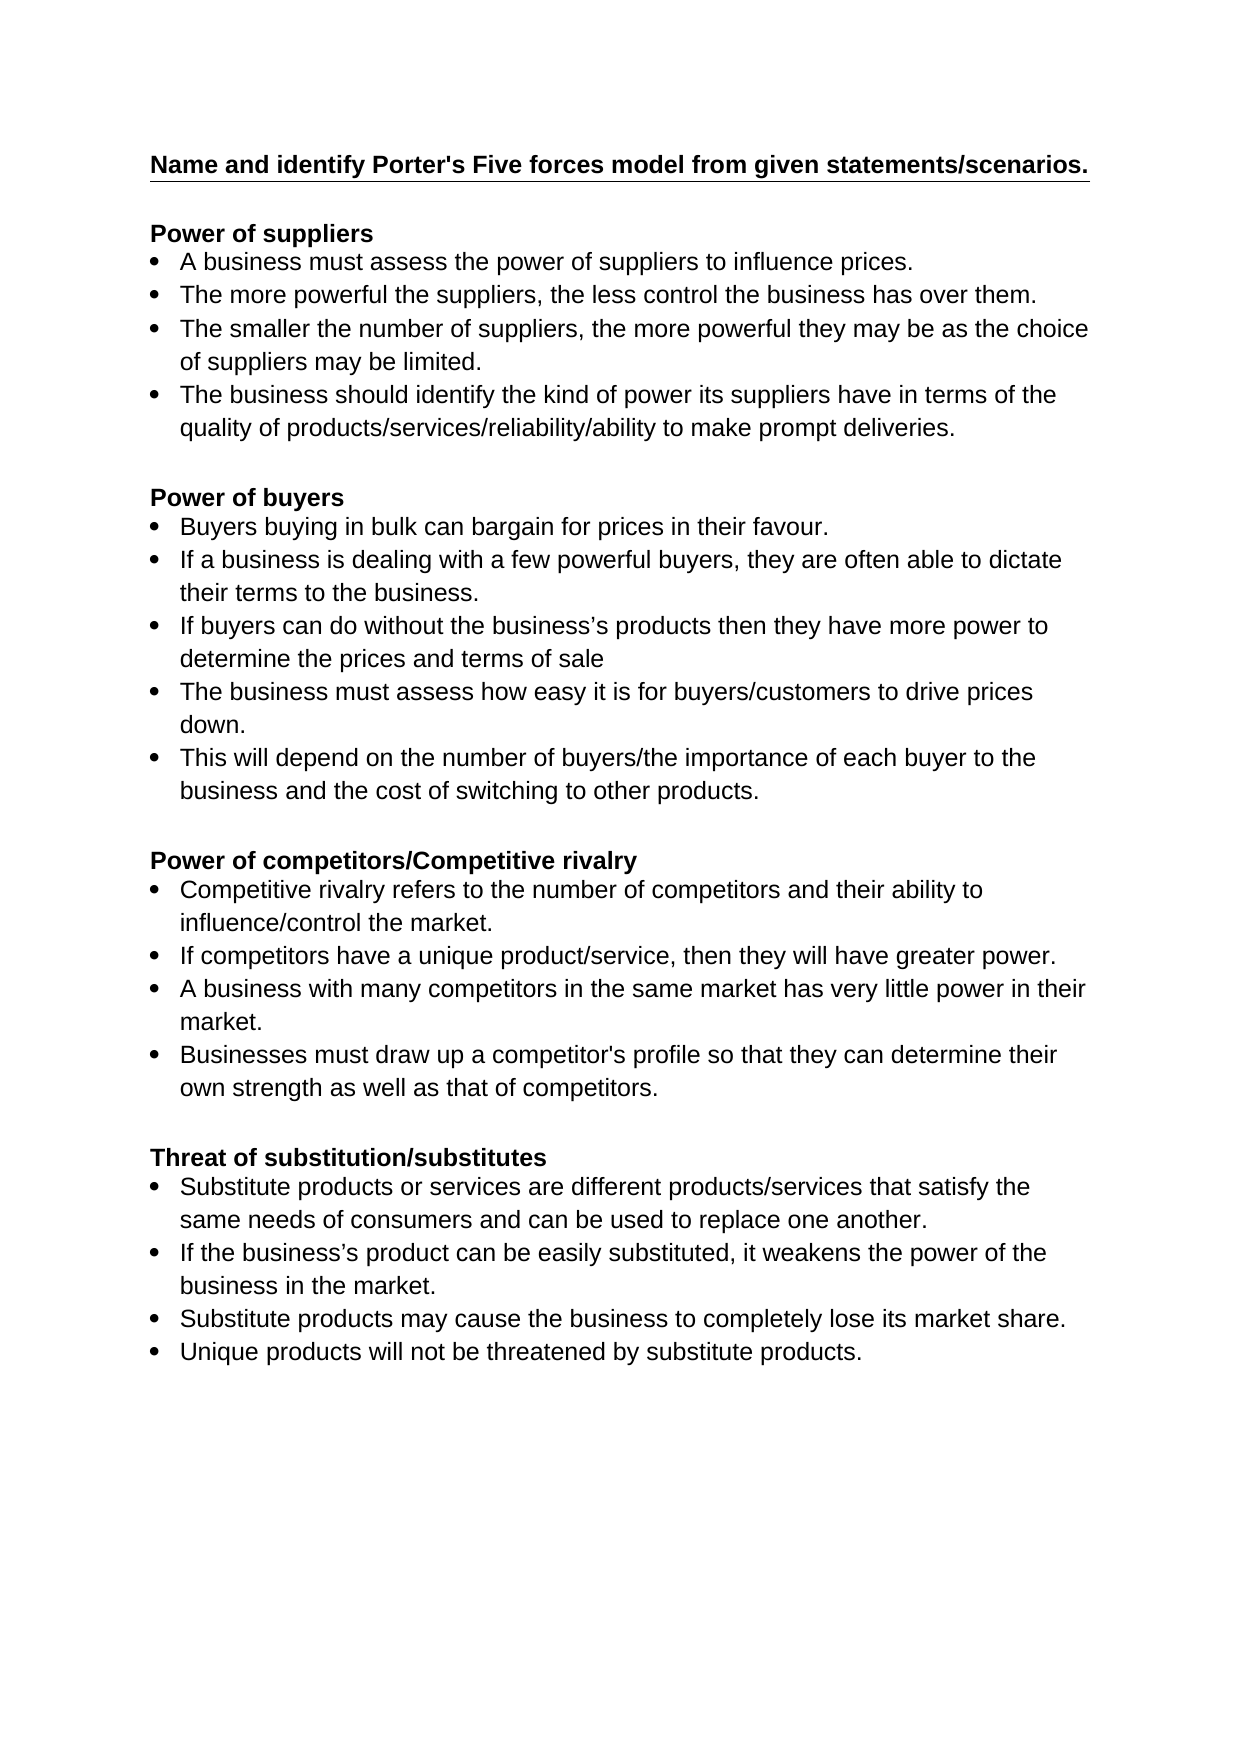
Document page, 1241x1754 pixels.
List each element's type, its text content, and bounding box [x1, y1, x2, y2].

list The business should identify the kind of power its suppliers have in terms of the quality of products/services/reliability/ability to make prompt deliveries. [150, 380, 1090, 442]
list Unique products will not be threatened by substitute products. [150, 1337, 1090, 1366]
list Businesses must draw up a competitor's profile so that they can determine their own strength as well as that of competitors. [150, 1040, 1090, 1102]
list If buyers can do without the business’s products then they have more power to determine the prices and terms of sale [150, 611, 1090, 673]
text Power of suppliers [150, 219, 1090, 247]
list Buyers buying in bulk can bargain for prices in their favour. [150, 511, 1090, 540]
text Power of competitors/Competitive rivalry [150, 846, 1090, 875]
list This will depend on the number of buyers/the importance of each buyer to the business and the cost of switching to other products. [150, 743, 1090, 805]
list The more powerful the suppliers, the less control the business has over them. [150, 281, 1090, 309]
list A business with many competitors in the same market has very little power in their market. [150, 974, 1090, 1036]
list If competitors have a unique product/service, then they will have greater power. [150, 941, 1090, 970]
list The business must assess how easy it is for buyers/customers to drive prices down. [150, 677, 1090, 739]
text Name and identify Porter's Five forces model from given statements/scenarios. [150, 150, 1090, 181]
list The smaller the number of suppliers, the more powerful they may be as the choice of suppliers may be limited. [150, 314, 1090, 376]
list Substitute products may cause the business to completely lose its market share. [150, 1304, 1090, 1333]
text Power of buyers [150, 483, 1090, 511]
list Substitute products or services are different products/services that satisfy the same needs of consumers and can be used to replace one another. [150, 1172, 1090, 1234]
list Competitive rivalry refers to the number of competitors and their ability to influence/control the market. [150, 875, 1090, 937]
list A business must assess the power of suppliers to influence prices. [150, 247, 1090, 276]
list If the business’s product can be easily substituted, it weakens the power of the business in the market. [150, 1238, 1090, 1300]
text Threat of substitution/substitutes [150, 1143, 1090, 1172]
list If a business is dealing with a few powerful buyers, they are often able to dictate their terms to the business. [150, 544, 1090, 606]
